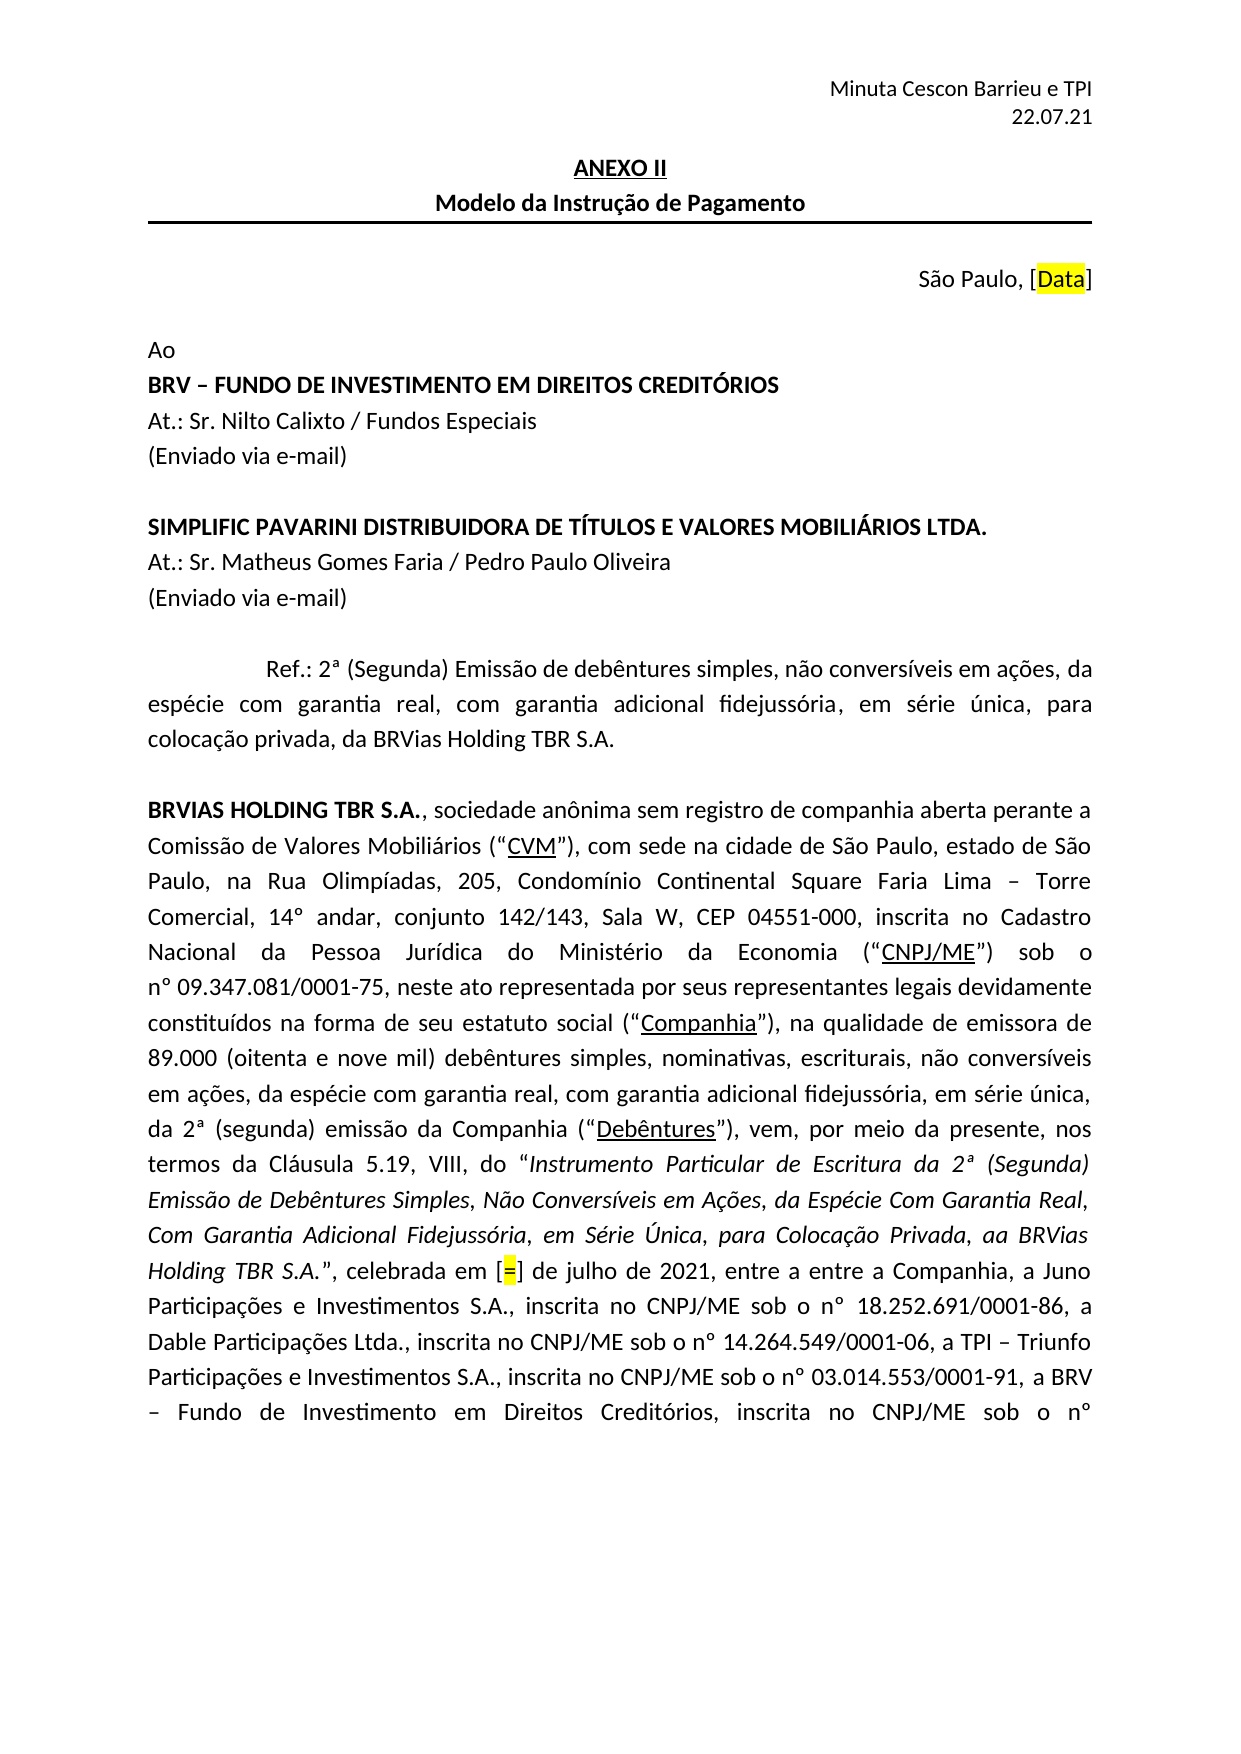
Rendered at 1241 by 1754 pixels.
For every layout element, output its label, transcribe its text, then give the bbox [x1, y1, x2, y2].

text Ref.: 2ª (Segunda) Emissão de debêntures simples, não conversíveis em ações, da espécie com garantia real, com garantia adicional fidejussória, em série única, para colocação privada, da BRVias Holding TBR S.A. [148, 649, 1092, 755]
text São Paulo, [Data] [148, 259, 1092, 294]
text ANEXO II [148, 148, 1092, 183]
text SIMPLIFIC PAVARINI DISTRIBUIDORA DE TÍTULOS E VALORES MOBILIÁRIOS LTDA. [148, 507, 1092, 542]
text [148, 1356, 1092, 1428]
text (Enviado via e-mail) [148, 436, 1092, 472]
text Modelo da Instrução de Pagamento [148, 183, 1092, 221]
text At.: Sr. Nilto Calixto / Fundos Especiais [148, 401, 1092, 436]
text (Enviado via e-mail) [148, 578, 1092, 613]
text At.: Sr. Matheus Gomes Faria / Pedro Paulo Oliveira [148, 542, 1092, 578]
text Ao [148, 330, 1092, 365]
text BRV – FUNDO DE INVESTIMENTO EM DIREITOS CREDITÓRIOS [148, 365, 1092, 401]
